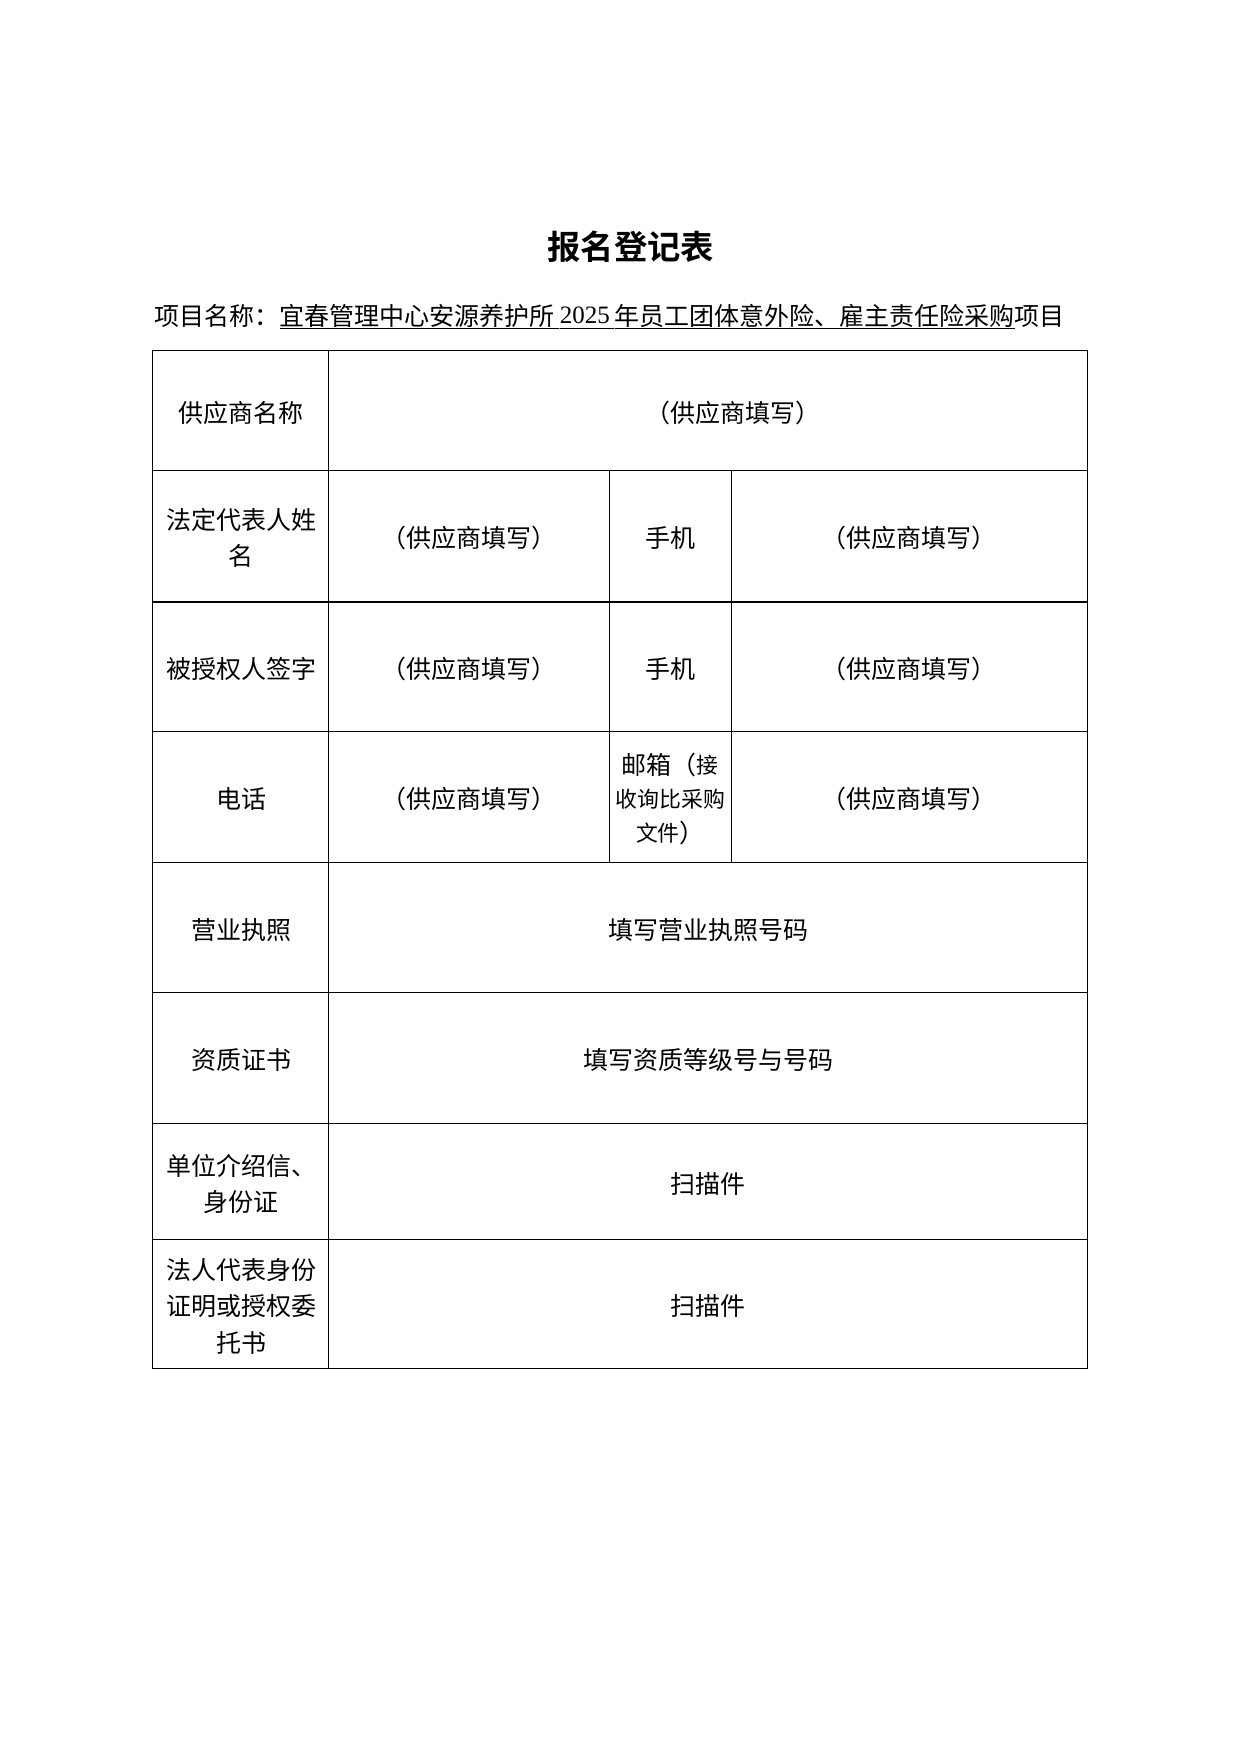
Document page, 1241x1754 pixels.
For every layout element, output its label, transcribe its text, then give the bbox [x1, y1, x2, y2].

table_header 报名登记表 [153, 211, 1087, 278]
table_cell （供应商填写） [329, 351, 1087, 470]
table_cell 邮箱（接收询比采购文件） [610, 732, 731, 862]
table_cell 项目名称：宜春管理中心安源养护所2025年员工团体意外险、雇主责任险采购项目 [153, 278, 1087, 350]
table_cell 法定代表人姓名 [153, 471, 328, 601]
table_cell 填写资质等级号与号码 [329, 993, 1087, 1123]
table_cell （供应商填写） [732, 732, 1087, 862]
table_cell （供应商填写） [732, 603, 1087, 731]
table_cell （供应商填写） [329, 732, 609, 862]
table_cell （供应商填写） [329, 603, 609, 731]
table_cell （供应商填写） [732, 471, 1087, 601]
table_cell 填写营业执照号码 [329, 863, 1087, 992]
table_cell 手机 [610, 471, 731, 601]
table_cell 资质证书 [153, 993, 328, 1123]
table_cell 单位介绍信、身份证 [153, 1124, 328, 1239]
table_cell 扫描件 [329, 1124, 1087, 1239]
table_cell 手机 [610, 603, 731, 731]
table_cell 供应商名称 [153, 351, 328, 470]
table_cell 营业执照 [153, 863, 328, 992]
table_cell 法人代表身份证明或授权委托书 [153, 1240, 328, 1368]
table_cell 被授权人签字 [153, 603, 328, 731]
table_cell 扫描件 [329, 1240, 1087, 1368]
table_cell 电话 [153, 732, 328, 862]
table_cell （供应商填写） [329, 471, 609, 601]
